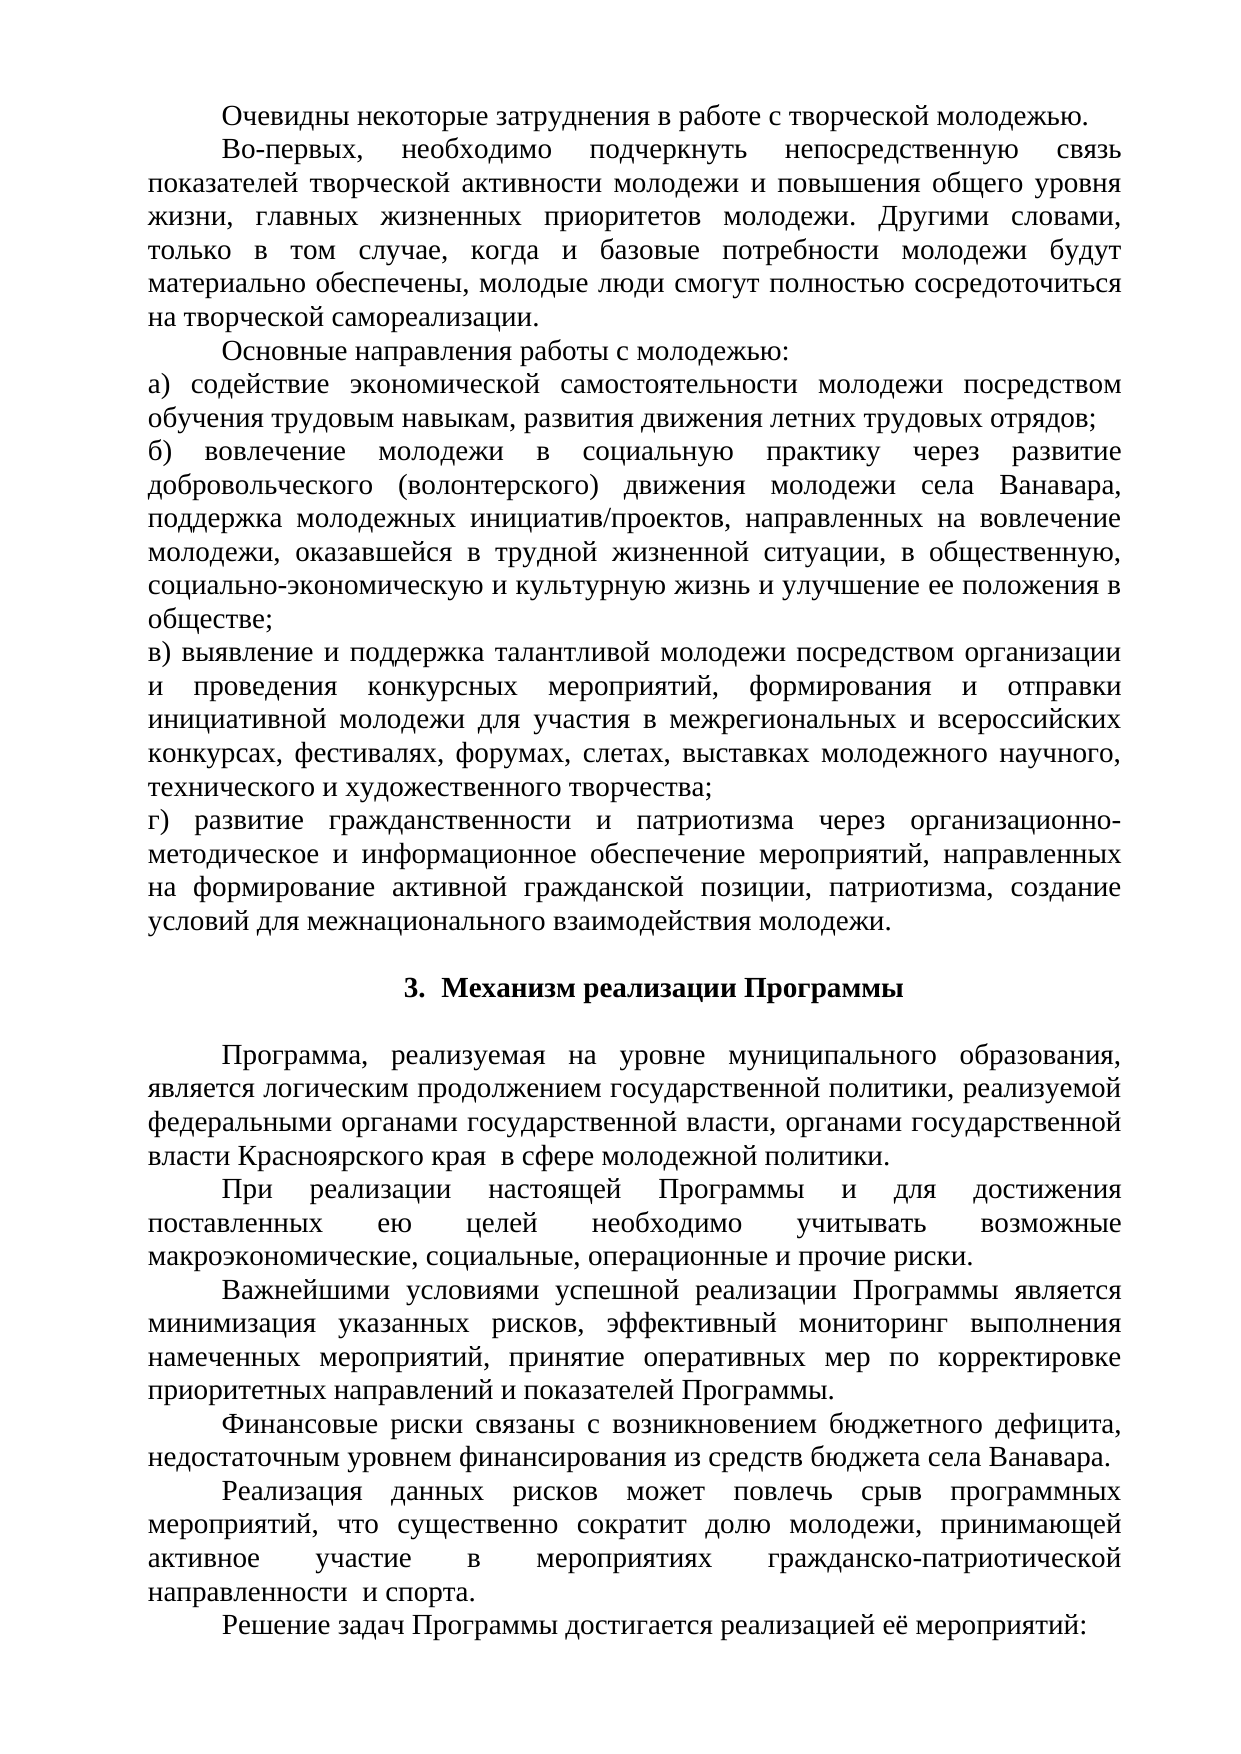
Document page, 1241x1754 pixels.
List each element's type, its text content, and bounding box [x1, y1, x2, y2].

text Очевидны некоторые затруднения в работе с творческой молодежью. [148, 98, 1122, 131]
text Реализация данных рисков может повлечь срыв программных мероприятий, что существенно сократит долю молодежи, принимающей активное участие в мероприятиях гражданско-патриотической направленности и спорта. [148, 1473, 1122, 1607]
text а) содействие экономической самостоятельности молодежи посредством обучения трудовым навыкам, развития движения летних трудовых отрядов; [148, 366, 1122, 433]
text При реализации настоящей Программы и для достижения поставленных ею целей необходимо учитывать возможные макроэкономические, социальные, операционные и прочие риски. [148, 1171, 1122, 1272]
text г) развитие гражданственности и патриотизма через организационно-методическое и информационное обеспечение мероприятий, направленных на формирование активной гражданской позиции, патриотизма, создание условий для межнационального взаимодействия молодежи. [148, 802, 1122, 936]
text Решение задач Программы достигается реализацией её мероприятий: [148, 1607, 1122, 1641]
list Механизм реализации Программы [185, 970, 1122, 1003]
text Финансовые риски связаны с возникновением бюджетного дефицита, недостаточным уровнем финансирования из средств бюджета села Ванавара. [148, 1406, 1122, 1473]
text Важнейшими условиями успешной реализации Программы является минимизация указанных рисков, эффективный мониторинг выполнения намеченных мероприятий, принятие оперативных мер по корректировке приоритетных направлений и показателей Программы. [148, 1272, 1122, 1406]
text Программа, реализуемая на уровне муниципального образования, является логическим продолжением государственной политики, реализуемой федеральными органами государственной власти, органами государственной власти Красноярского края в сфере молодежной политики. [148, 1037, 1122, 1171]
text Основные направления работы с молодежью: [148, 333, 1122, 366]
text б) вовлечение молодежи в социальную практику через развитие добровольческого (волонтерского) движения молодежи села Ванавара, поддержка молодежных инициатив/проектов, направленных на вовлечение молодежи, оказавшейся в трудной жизненной ситуации, в общественную, социально-экономическую и культурную жизнь и улучшение ее положения в обществе; [148, 433, 1122, 634]
text Во-первых, необходимо подчеркнуть непосредственную связь показателей творческой активности молодежи и повышения общего уровня жизни, главных жизненных приоритетов молодежи. Другими словами, только в том случае, когда и базовые потребности молодежи будут материально обеспечены, молодые люди смогут полностью сосредоточиться на творческой самореализации. [148, 131, 1122, 333]
text в) выявление и поддержка талантливой молодежи посредством организации и проведения конкурсных мероприятий, формирования и отправки инициативной молодежи для участия в межрегиональных и всероссийских конкурсах, фестивалях, форумах, слетах, выставках молодежного научного, технического и художественного творчества; [148, 634, 1122, 802]
